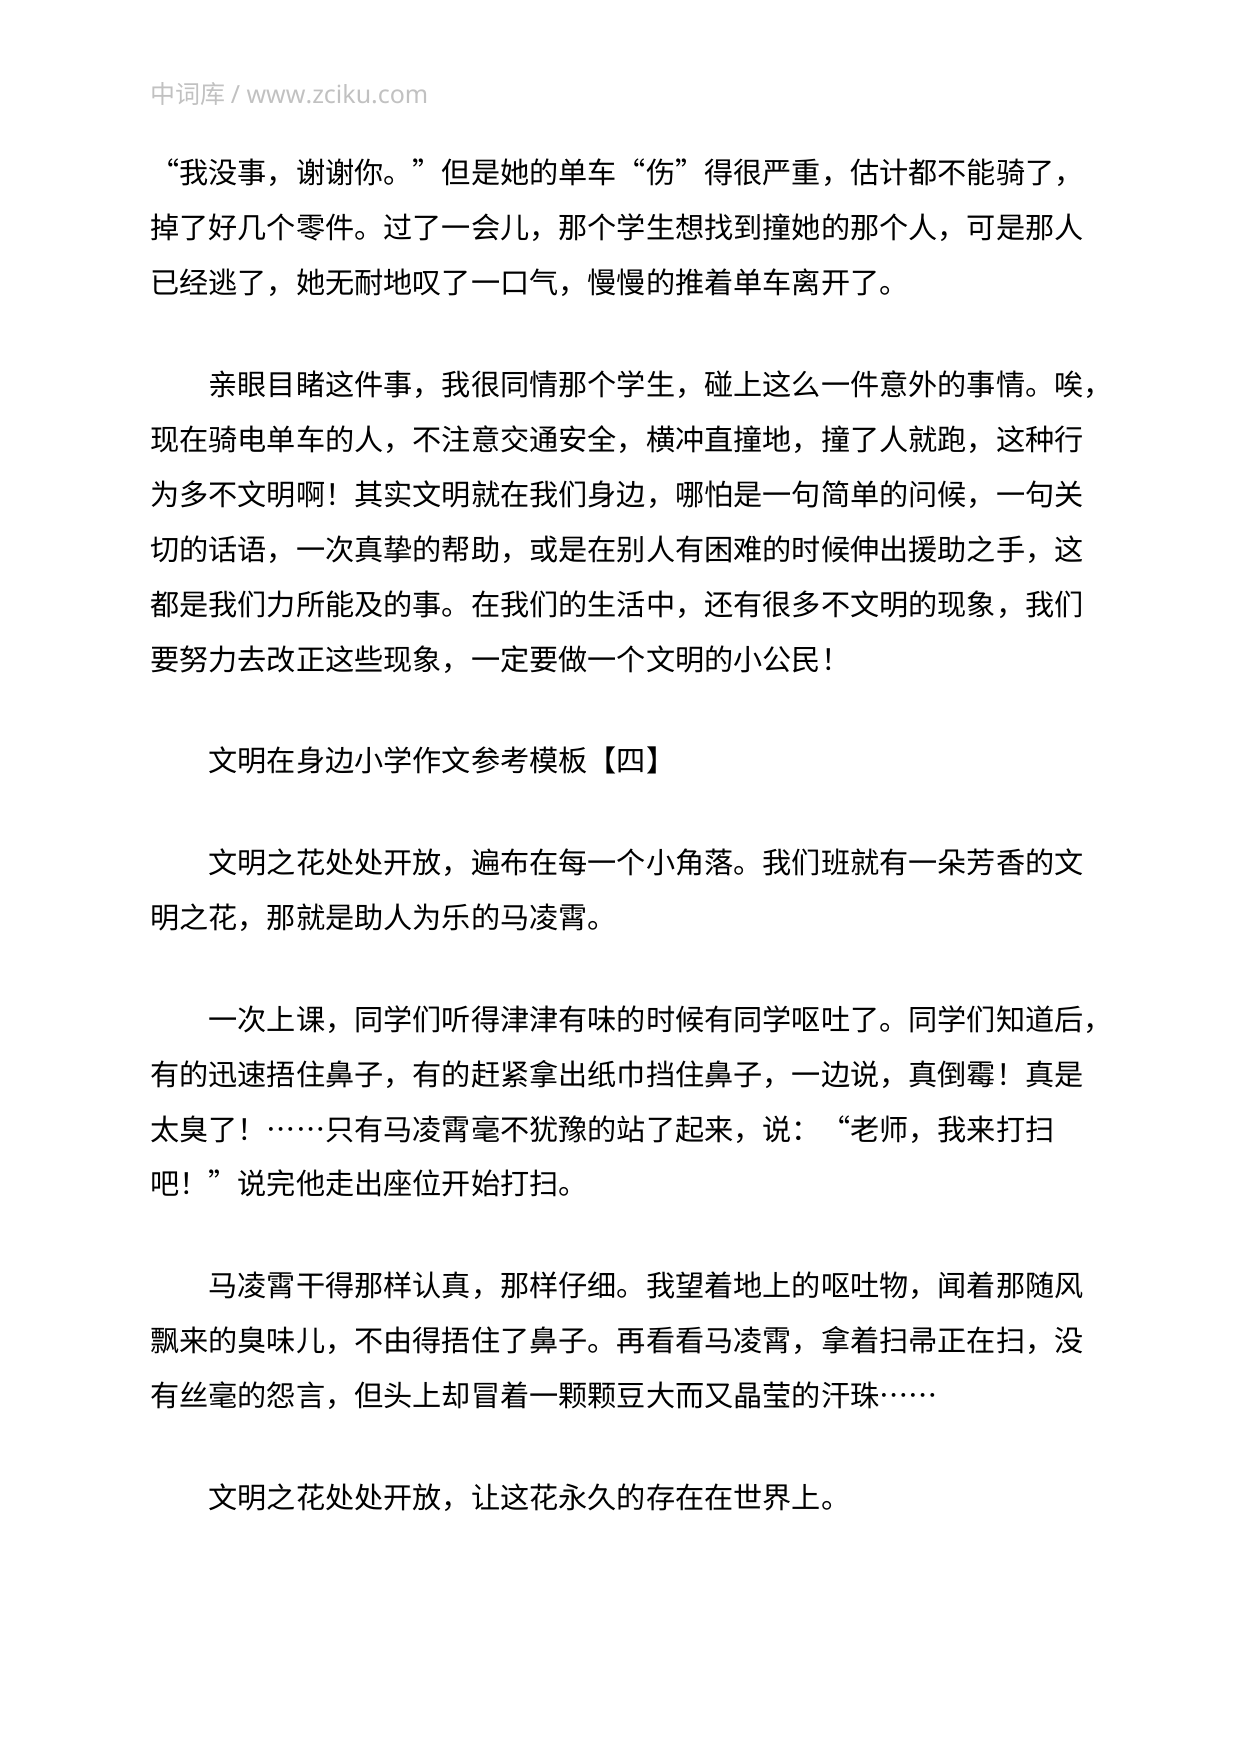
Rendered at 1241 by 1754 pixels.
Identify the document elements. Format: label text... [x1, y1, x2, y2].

text 文明之花处处开放，让这花永久的存在在世界上。 [150, 1474, 1090, 1517]
text 马凌霄干得那样认真，那样仔细。我望着地上的呕吐物，闻着那随风飘来的臭味儿，不由得捂住了鼻子。再看看马凌霄，拿着扫帚正在扫，没有丝毫的怨言，但头上却冒着一颗颗豆大而又晶莹的汗珠…… [150, 1263, 1090, 1415]
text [150, 150, 1090, 302]
text 一次上课，同学们听得津津有味的时候有同学呕吐了。同学们知道后，有的迅速捂住鼻子，有的赶紧拿出纸巾挡住鼻子，一边说，真倒霉！真是太臭了！……只有马凌霄毫不犹豫的站了起来，说：“老师，我来打扫吧！”说完他走出座位开始打扫。 [150, 996, 1090, 1203]
text 文明之花处处开放，遍布在每一个小角落。我们班就有一朵芳香的文明之花，那就是助人为乐的马凌霄。 [150, 839, 1090, 937]
text 亲眼目睹这件事，我很同情那个学生，碰上这么一件意外的事情。唉，现在骑电单车的人，不注意交通安全，横冲直撞地，撞了人就跑，这种行为多不文明啊！其实文明就在我们身边，哪怕是一句简单的问候，一句关切的话语，一次真挚的帮助，或是在别人有困难的时候伸出援助之手，这都是我们力所能及的事。在我们的生活中，还有很多不文明的现象，我们要努力去改正这些现象，一定要做一个文明的小公民！ [150, 362, 1090, 678]
text 文明在身边小学作文参考模板【四】 [150, 738, 1090, 780]
